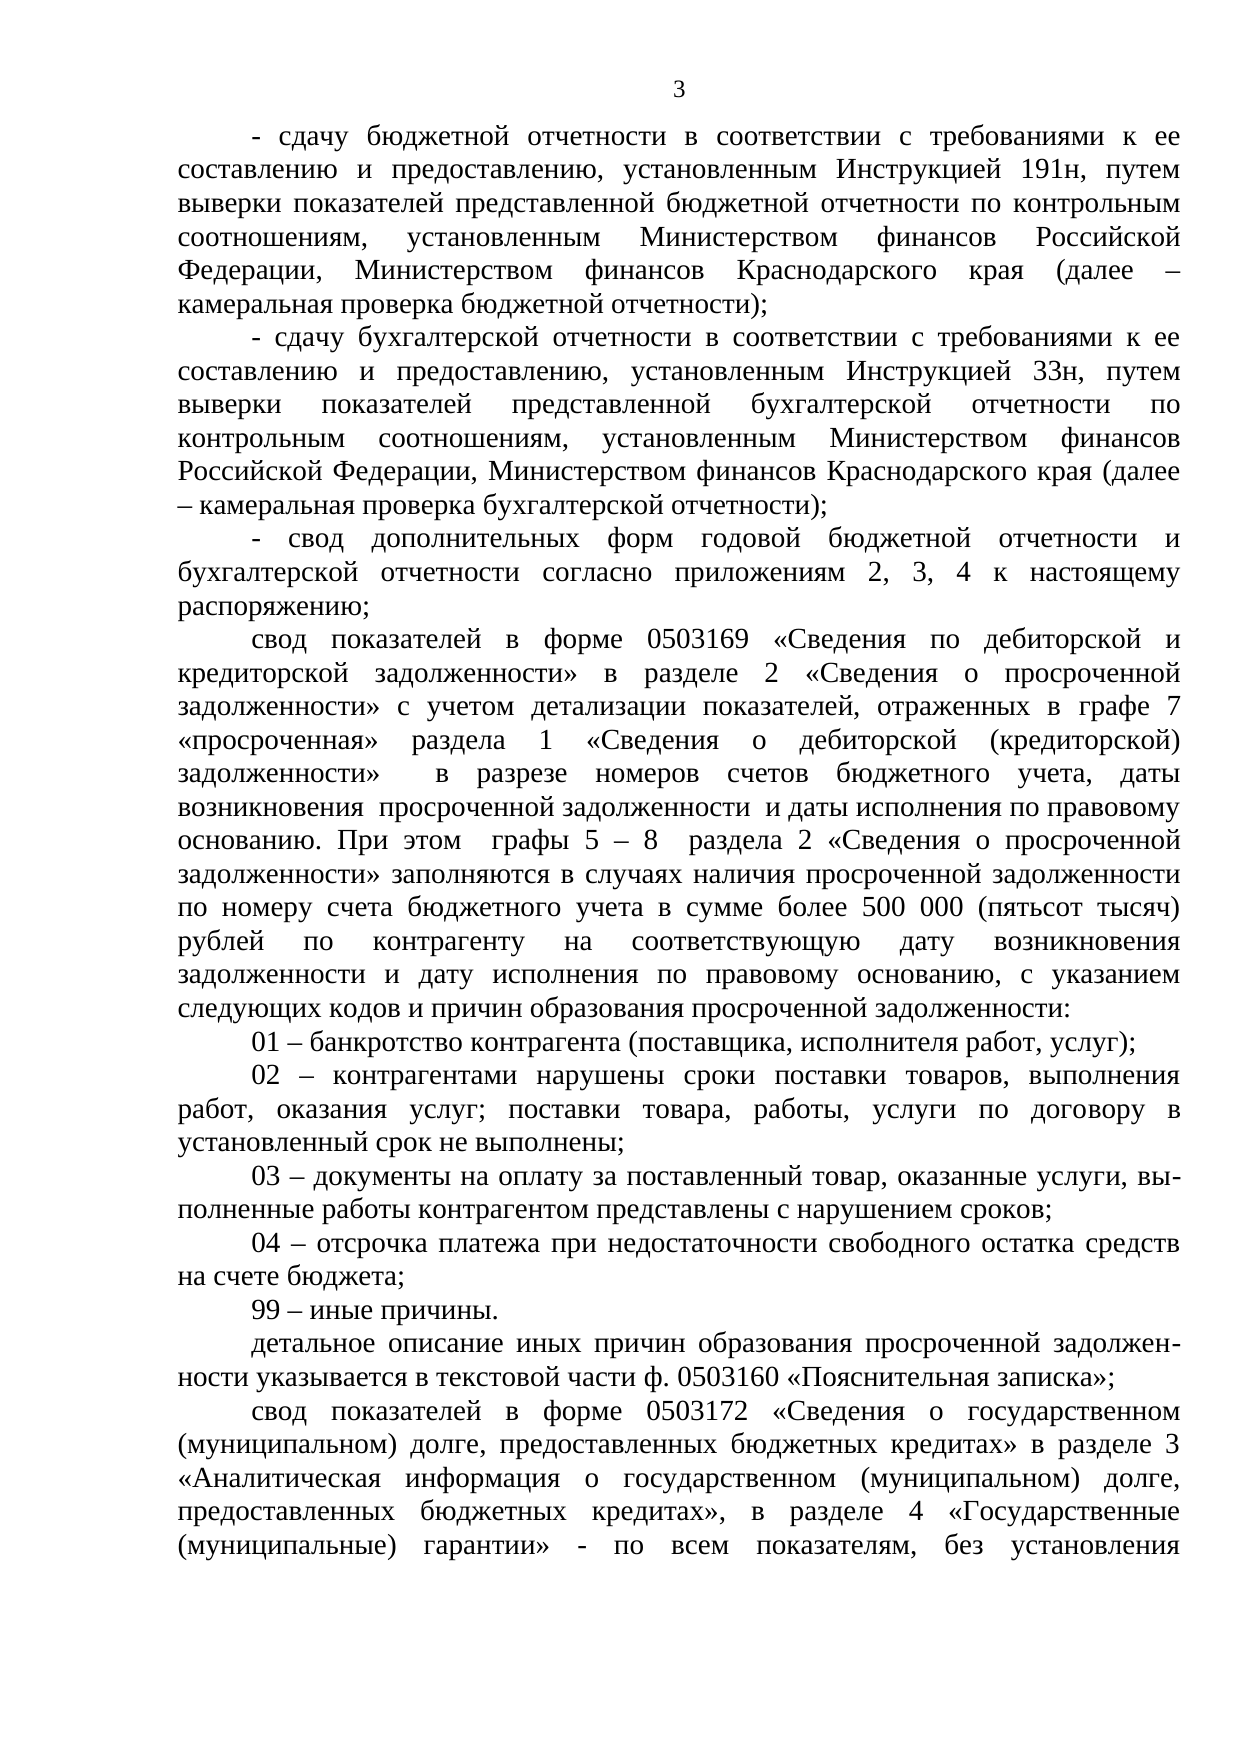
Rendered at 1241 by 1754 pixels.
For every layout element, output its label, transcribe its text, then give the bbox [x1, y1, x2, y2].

text 02 – контрагентами нарушены сроки поставки товаров, выполнения работ, оказания услуг; поставки товара, работы, услуги по договору в установленный срок не выполнены; [177, 1057, 1181, 1158]
text 04 – отсрочка платежа при недостаточности свободного остатка средств на счете бюджета; [177, 1225, 1181, 1292]
text 99 – иные причины. [177, 1292, 1181, 1326]
text - сдачу бюджетной отчетности в соответствии с требованиями к ее составлению и предоставлению, установленным Инструкцией 191н, путем выверки показателей представленной бюджетной отчетности по контрольным соотношениям, установленным Министерством финансов Российской Федерации, Министерством финансов Краснодарского края (далее – камеральная проверка бюджетной отчетности); [177, 118, 1181, 319]
text свод показателей в форме 0503169 «Сведения по дебиторской и кредиторской задолженности» в разделе 2 «Сведения о просроченной задолженности» с учетом детализации показателей, отраженных в графе 7 «просроченная» раздела 1 «Сведения о дебиторской (кредиторской) задолженности» в разрезе номеров счетов бюджетного учета, даты возникновения просроченной задолженности и даты исполнения по правовому основанию. При этом графы 5 – 8 раздела 2 «Сведения о просроченной задолженности» заполняются в случаях наличия просроченной задолженности по номеру счета бюджетного учета в сумме более 500 000 (пятьсот тысяч) рублей по контрагенту на соответствующую дату возникновения задолженности и дату исполнения по правовому основанию, с указанием следующих кодов и причин образования просроченной задолженности: [177, 621, 1181, 1024]
text 03 – документы на оплату за поставленный товар, оказанные услуги, выполненные работы контрагентом представлены с нарушением сроков; [177, 1158, 1181, 1225]
text детальное описание иных причин образования просроченной задолженности указывается в текстовой части ф. 0503160 «Пояснительная записка»; [177, 1326, 1181, 1393]
text - сдачу бухгалтерской отчетности в соответствии с требованиями к ее составлению и предоставлению, установленным Инструкцией 33н, путем выверки показателей представленной бухгалтерской отчетности по контрольным соотношениям, установленным Министерством финансов Российской Федерации, Министерством финансов Краснодарского края (далее – камеральная проверка бухгалтерской отчетности); [177, 319, 1181, 521]
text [177, 1393, 1181, 1560]
text - свод дополнительных форм годовой бюджетной отчетности и бухгалтерской отчетности согласно приложениям 2, 3, 4 к настоящему распоряжению; [177, 521, 1181, 621]
text 01 – банкротство контрагента (поставщика, исполнителя работ, услуг); [177, 1024, 1181, 1057]
